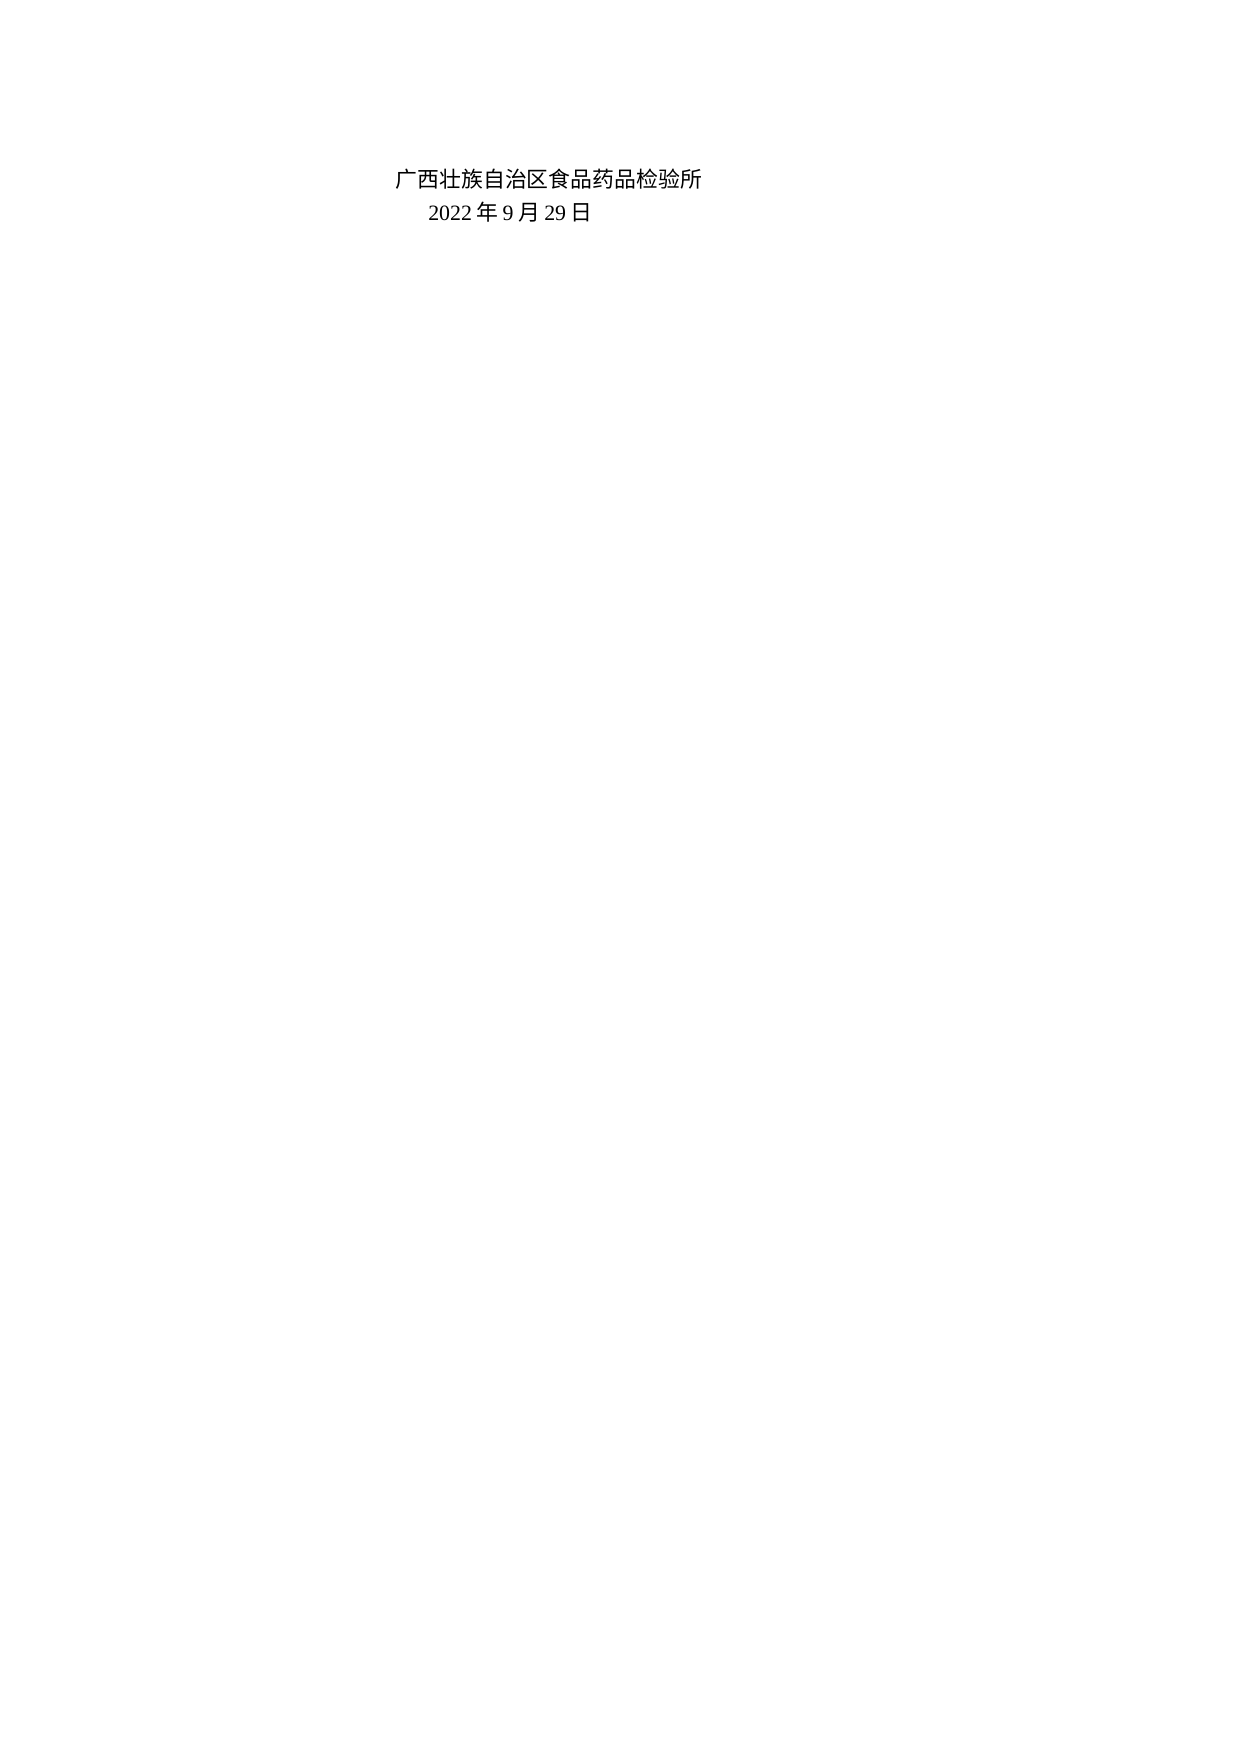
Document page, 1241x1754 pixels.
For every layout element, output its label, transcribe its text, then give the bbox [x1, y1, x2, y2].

text 2022年9月29日 [187, 194, 1053, 227]
text 广西壮族自治区食品药品检验所 [187, 162, 1053, 194]
